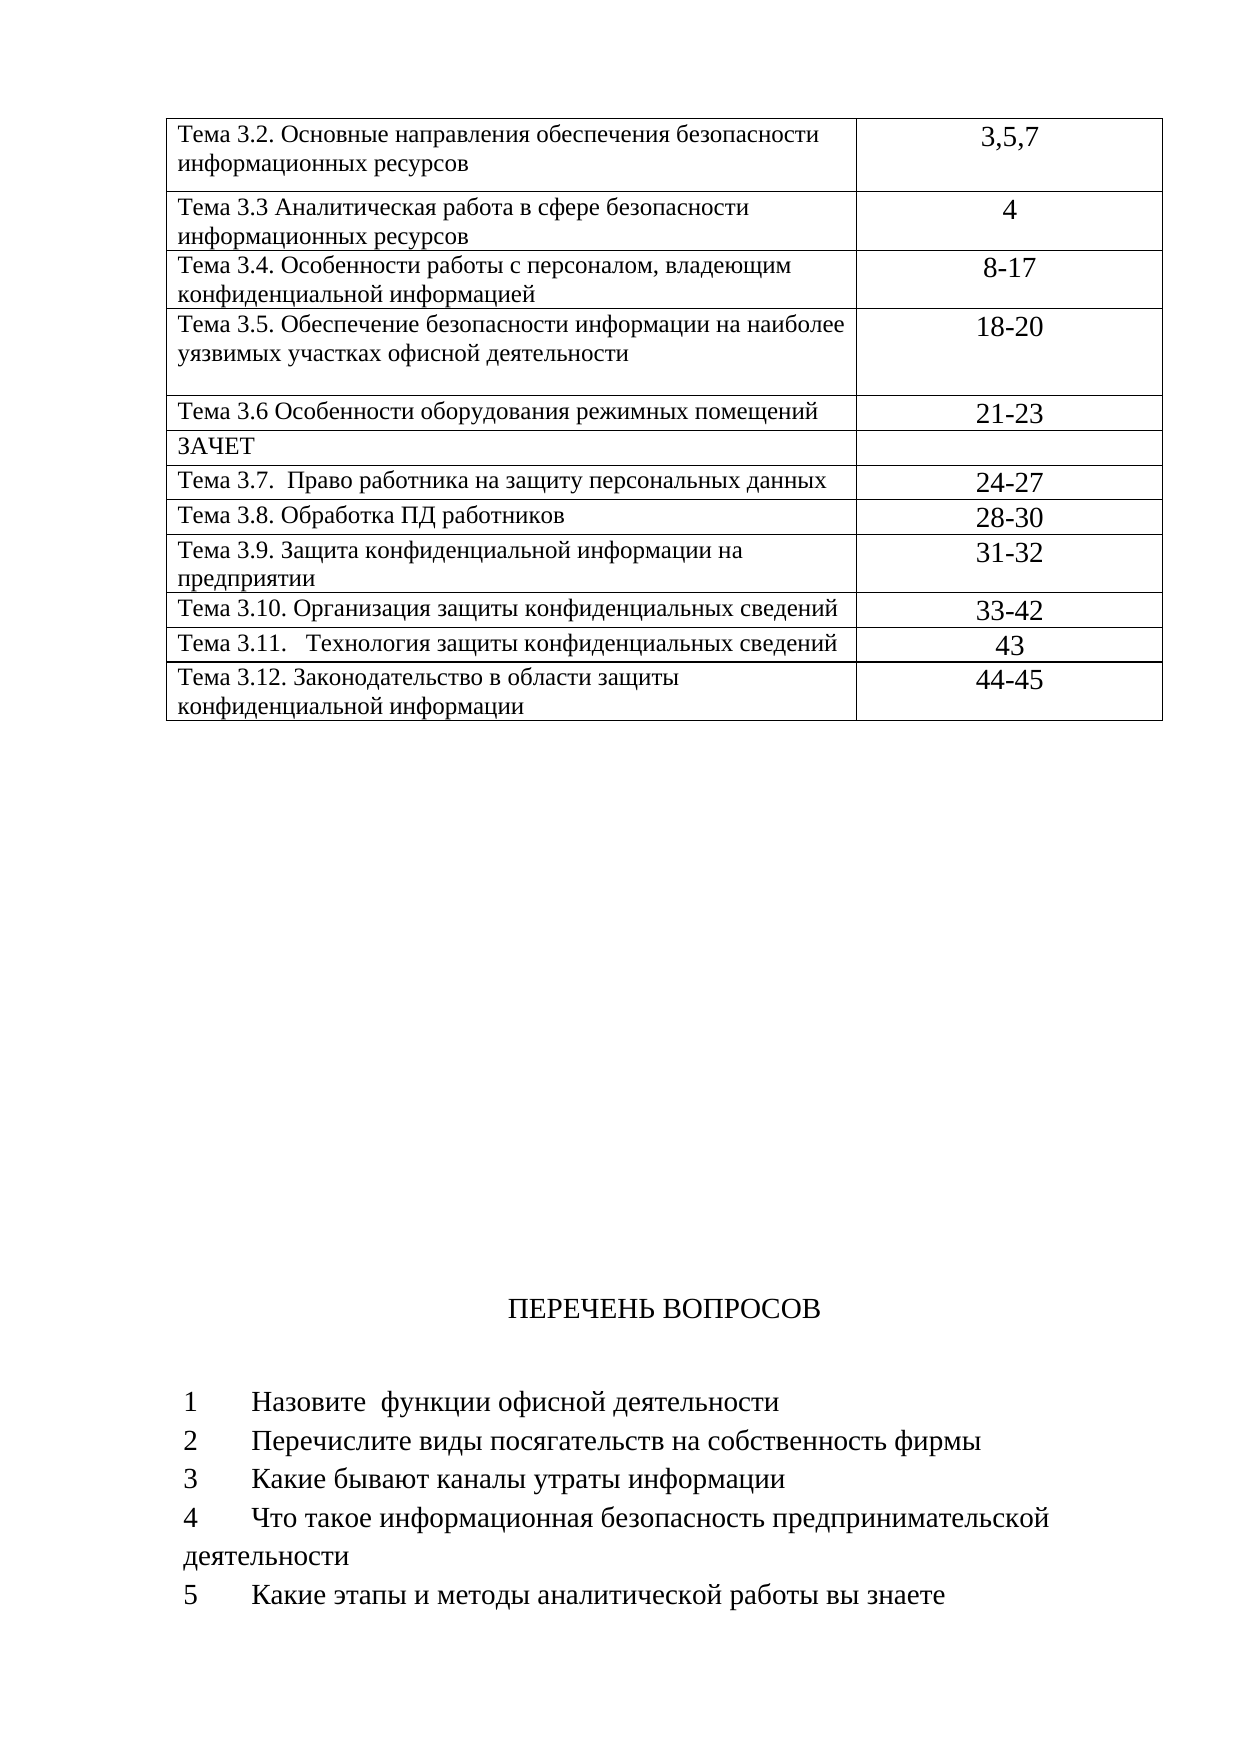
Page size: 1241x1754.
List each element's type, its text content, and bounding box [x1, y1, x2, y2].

table_cell Тема 3.7. Право работника на защиту персональных данных [167, 466, 856, 499]
table_cell Тема 3.9. Защита конфиденциальной информации на предприятии [167, 535, 856, 592]
table_cell Тема 3.10. Организация защиты конфиденциальных сведений [167, 593, 856, 627]
table_cell 28-30 [857, 500, 1162, 534]
table_cell [857, 431, 1162, 464]
list Назовите функции офисной деятельности [183, 1384, 1152, 1418]
list Перечислите виды посягательств на собственность фирмы [183, 1423, 1152, 1456]
table_cell 24-27 [857, 466, 1162, 499]
table_cell 21-23 [857, 396, 1162, 430]
table_cell 44-45 [857, 663, 1162, 720]
table_cell 4 [857, 192, 1162, 249]
table_cell Тема 3.12. Законодательство в области защиты конфиденциальной информации [167, 663, 856, 720]
table_cell ЗАЧЕТ [167, 431, 856, 464]
table_cell 31-32 [857, 535, 1162, 592]
table_cell Тема 3.3 Аналитическая работа в сфере безопасности информационных ресурсов [167, 192, 856, 249]
table_cell 43 [857, 628, 1162, 661]
list Какие бывают каналы утраты информации [183, 1461, 1152, 1495]
table_cell 3,5,7 [857, 119, 1162, 191]
table_cell 33-42 [857, 593, 1162, 627]
table_cell Тема 3.4. Особенности работы с персоналом, владеющим конфиденциальной информацией [167, 251, 856, 308]
list Какие этапы и методы аналитической работы вы знаете [183, 1577, 1152, 1610]
table_cell 18-20 [857, 309, 1162, 395]
table_cell 8-17 [857, 251, 1162, 308]
table_cell Тема 3.8. Обработка ПД работников [167, 500, 856, 534]
table_cell Тема 3.2. Основные направления обеспечения безопасности информационных ресурсов [167, 119, 856, 191]
table_cell Тема 3.6 Особенности оборудования режимных помещений [167, 396, 856, 430]
table_cell Тема 3.11. Технология защиты конфиденциальных сведений [167, 628, 856, 661]
list Что такое информационная безопасность предпринимательской деятельности [183, 1500, 1152, 1572]
table_cell Тема 3.5. Обеспечение безопасности информации на наиболее уязвимых участках офисной деятельности [167, 309, 856, 395]
text ПЕРЕЧЕНЬ ВОПРОСОВ [177, 1291, 1152, 1325]
